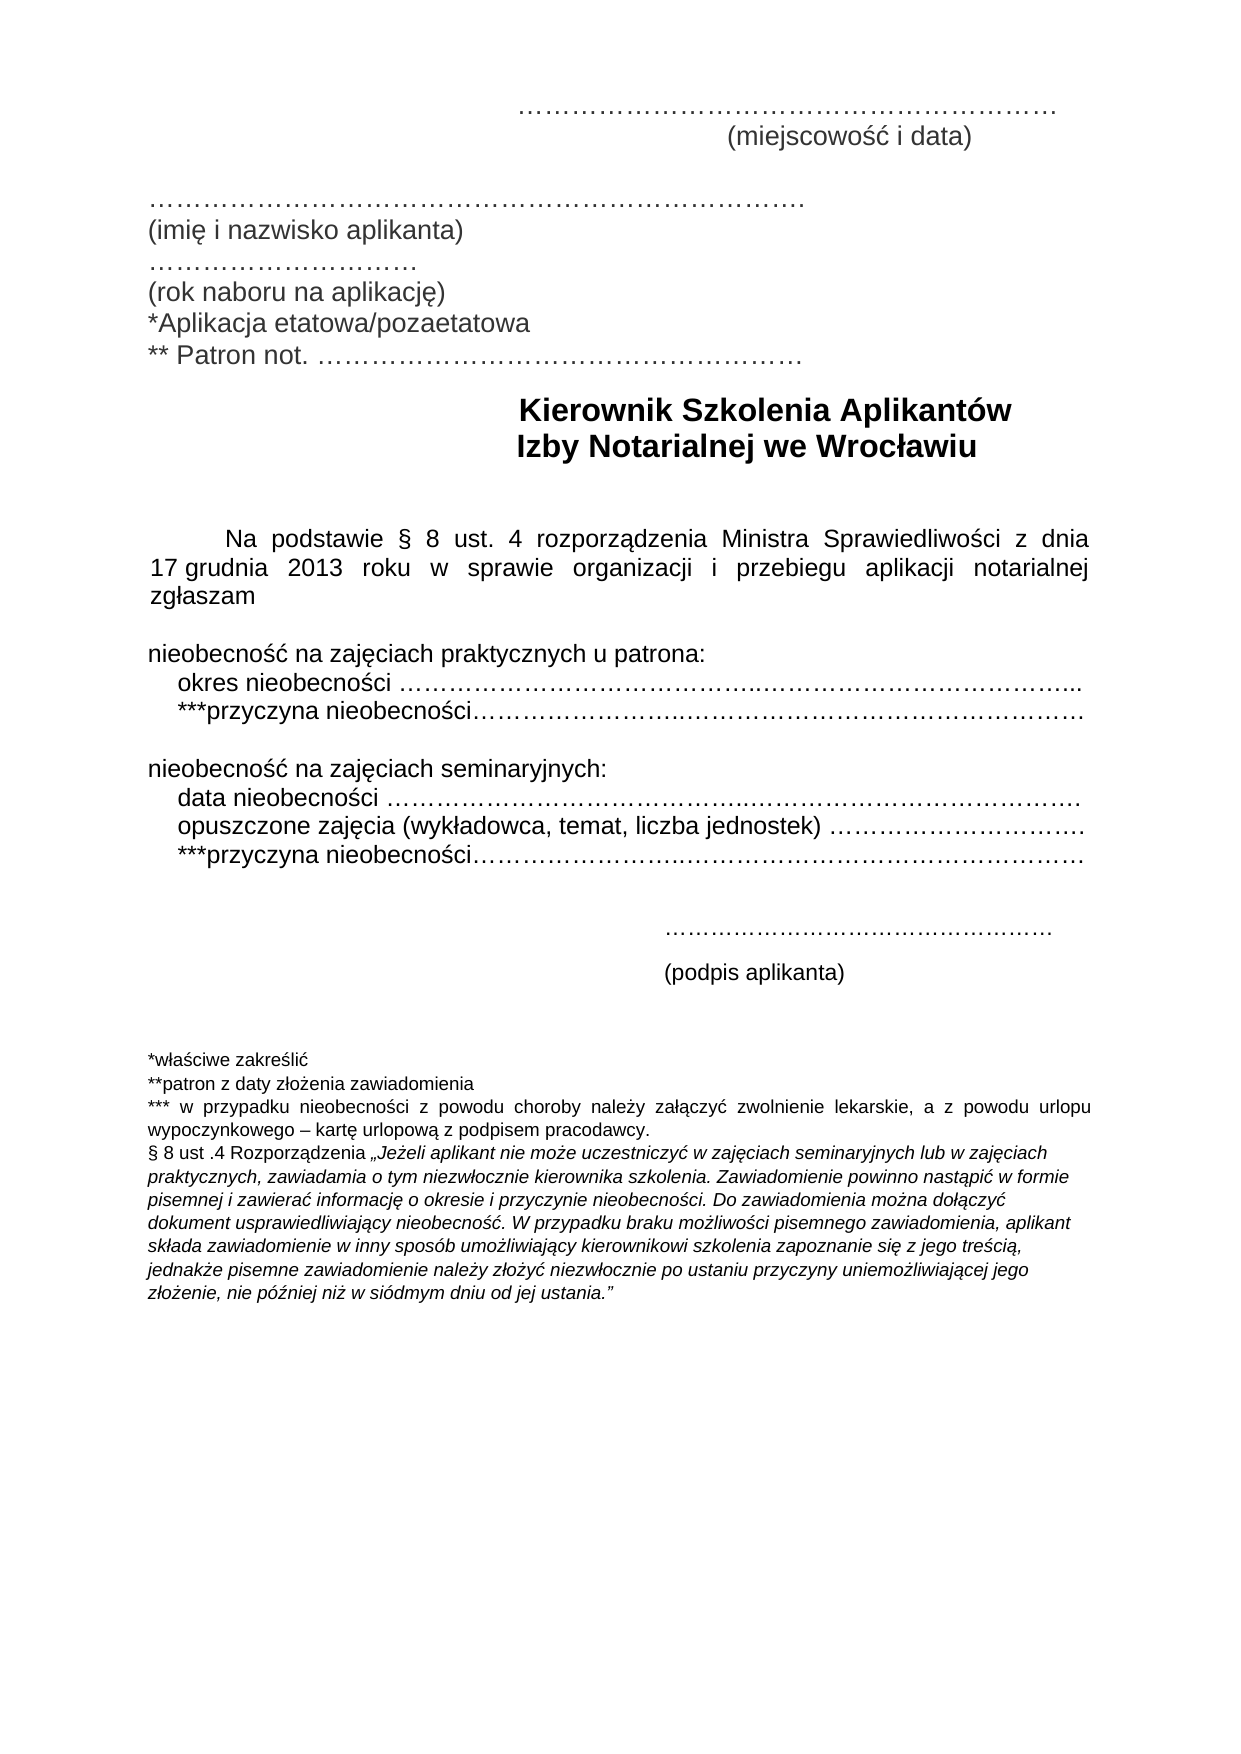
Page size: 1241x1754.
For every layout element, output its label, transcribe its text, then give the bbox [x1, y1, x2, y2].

text Kierownik Szkolenia Aplikantów [518, 398, 1093, 427]
text nieobecność na zajęciach seminaryjnych: [148, 754, 1090, 783]
text …………………………………………… [664, 914, 1093, 940]
text …………………………………………………… [516, 89, 1093, 120]
text Na podstawie § 8 ust. 4 rozporządzenia Ministra Sprawiedliwości z dnia 17 grudnia 2013 roku w sprawie organizacji i przebiegu aplikacji notarialnej zgłaszam [150, 524, 1090, 610]
text ***przyczyna nieobecności……………………..………………………………………… [150, 696, 1090, 725]
text *właściwe zakreślić [148, 1049, 1093, 1071]
text Izby Notarialnej we Wrocławiu [441, 427, 1090, 464]
text (imię i nazwisko aplikanta) [148, 214, 1093, 245]
text ………………………… [148, 245, 1093, 276]
text (podpis aplikanta) [664, 959, 1093, 985]
text **patron z daty złożenia zawiadomienia [148, 1072, 1093, 1094]
text okres nieobecności ……………………………………..………………………………... [150, 668, 1090, 696]
text § 8 ust .4 Rozporządzenia „Jeżeli aplikant nie może uczestniczyć w zajęciach seminaryjnych lub w zajęciach praktycznych, zawiadamia o tym niezwłocznie kierownika szkolenia. Zawiadomienie powinno nastąpić w formie pisemnej i zawierać informację o okresie i przyczynie nieobecności. Do zawiadomienia można dołączyć dokument usprawiedliwiający nieobecność. W przypadku braku możliwości pisemnego zawiadomienia, aplikant składa zawiadomienie w inny sposób umożliwiający kierownikowi szkolenia zapoznanie się z jego treścią, jednakże pisemne zawiadomienie należy złożyć niezwłocznie po ustaniu przyczyny uniemożliwiającej jego złożenie, nie później niż w siódmym dniu od jej ustania.” [148, 1142, 1093, 1303]
text *** w przypadku nieobecności z powodu choroby należy załączyć zwolnienie lekarskie, a z powodu urlopu wypoczynkowego – kartę urlopową z podpisem pracodawcy. [148, 1096, 1093, 1141]
text data nieobecności ……………………………………..…………………………………. [150, 783, 1090, 811]
text *Aplikacja etatowa/pozaetatowa [148, 307, 1093, 339]
text (rok naboru na aplikację) [148, 276, 1093, 307]
text opuszczone zajęcia (wykładowca, temat, liczba jednostek) …………………………. [150, 811, 1090, 840]
text ***przyczyna nieobecności……………………..………………………………………… [150, 840, 1090, 869]
text (miejscowość i data) [516, 120, 1093, 151]
text nieobecność na zajęciach praktycznych u patrona: [148, 639, 1090, 668]
text ………………………………………………………………. [148, 182, 1093, 214]
text ** Patron not. ……………………………………………… [148, 339, 1093, 370]
